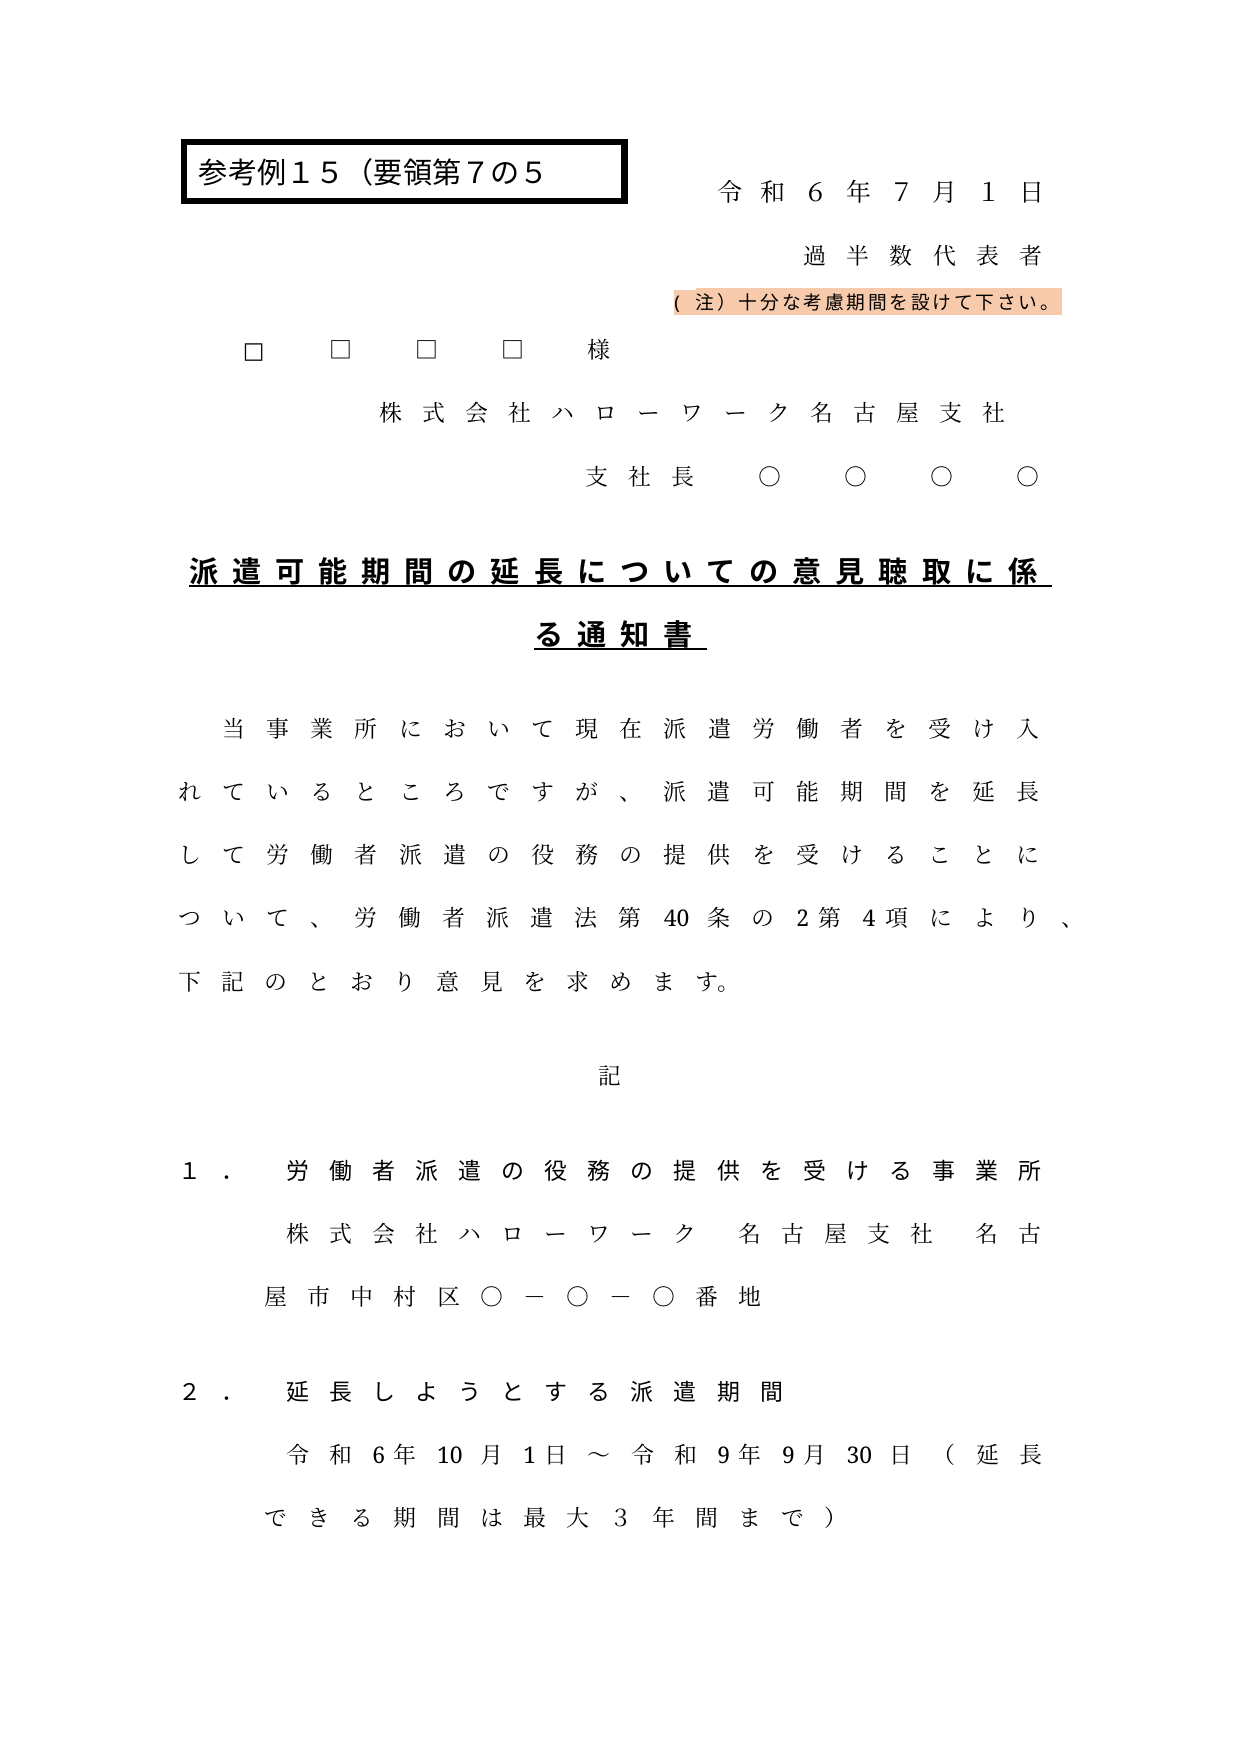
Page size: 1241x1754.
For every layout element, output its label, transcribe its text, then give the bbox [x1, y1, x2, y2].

text 株式会社ハローワーク名古屋支社 [178, 380, 1026, 443]
text 当事業所において現在派遣労働者を受け入れているところですが、派遣可能期間を延長して労働者派遣の役務の提供を受けることについて、労働者派遣法第40条の2第4項により、下記のとおり意見を求めます。 [178, 696, 1062, 1012]
list 令和6年10月1日～令和9年9月30日（延長できる期間は最大３年間まで） [253, 1422, 1062, 1548]
text 過半数代表者 (注）十分な考慮期間を設けて下さい。 [178, 223, 1062, 317]
text □ □ □ □ 様 [178, 317, 1062, 380]
list 労働者派遣の役務の提供を受ける事業所 [178, 1138, 1062, 1201]
text 支社長 ○ ○ ○ ○ [178, 443, 1060, 507]
list 延長しようとする派遣期間 [178, 1359, 1062, 1422]
text 令和６年７月１日 [178, 159, 1062, 223]
text 株式会社ハローワーク 名古屋支社 名古屋市中村区○－○－○番地 [253, 1201, 1062, 1327]
text 派遣可能期間の延長についての意見聴取に係る通知書 [178, 538, 1062, 664]
subtitle 記 [178, 1043, 1062, 1106]
